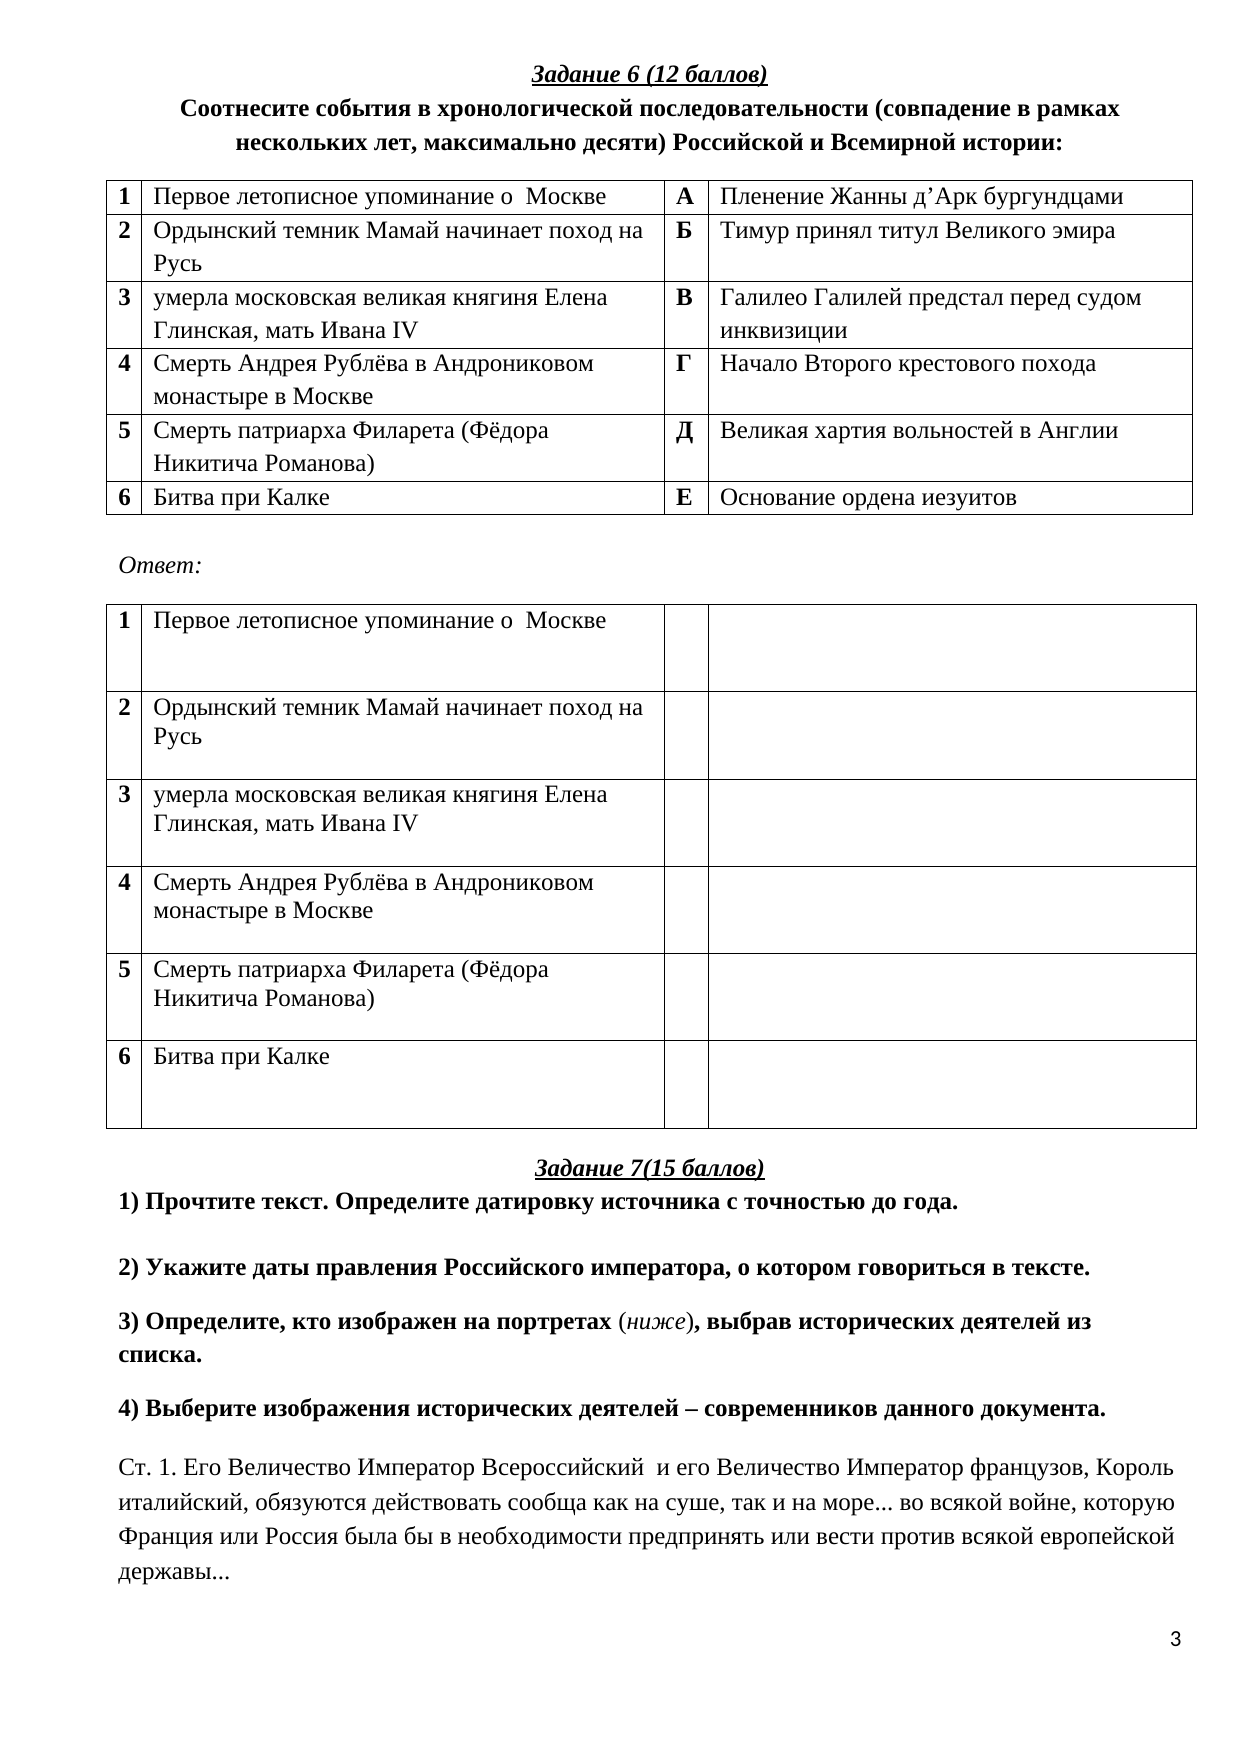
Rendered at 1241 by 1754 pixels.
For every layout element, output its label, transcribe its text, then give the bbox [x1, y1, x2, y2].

table_cell 5 [107, 954, 141, 1040]
table_cell [665, 867, 708, 953]
table_cell Б [665, 215, 708, 281]
table_cell В [665, 282, 708, 347]
table_cell [709, 780, 1196, 866]
table_cell 3 [107, 282, 141, 347]
table_cell Великая хартия вольностей в Англии [709, 415, 1192, 481]
table_cell [665, 954, 708, 1040]
table_cell 5 [107, 415, 141, 481]
table_header 1 [107, 181, 141, 214]
table_cell Ордынский темник Мамай начинает поход на Русь [142, 215, 664, 281]
table_header [665, 605, 708, 691]
table_cell Тимур принял титул Великого эмира [709, 215, 1192, 281]
table_cell 6 [107, 1041, 141, 1128]
table_header А [665, 181, 708, 214]
text Задание 6 (12 баллов) [118, 59, 1181, 88]
table_cell Битва при Калке [142, 1041, 664, 1128]
table_cell Смерть Андрея Рублёва в Андрониковом монастыре в Москве [142, 867, 664, 953]
table_cell Смерть Андрея Рублёва в Андрониковом монастыре в Москве [142, 349, 664, 414]
table_cell 3 [107, 780, 141, 866]
table_cell умерла московская великая княгиня Елена Глинская, мать Ивана IV [142, 282, 664, 347]
table_cell 2 [107, 692, 141, 778]
text Задание 7(15 баллов) [118, 1153, 1181, 1182]
table_header Первое летописное упоминание о Москве [142, 605, 664, 691]
table_cell 4 [107, 349, 141, 414]
table_cell умерла московская великая княгиня Елена Глинская, мать Ивана IV [142, 780, 664, 866]
table_cell Битва при Калке [142, 482, 664, 514]
table_cell [709, 954, 1196, 1040]
table_cell Г [665, 349, 708, 414]
table_cell 2 [107, 215, 141, 281]
table_cell [709, 692, 1196, 778]
text Ст. 1. Его Величество Император Всероссийский и его Величество Император французов, Король италийский, обязуются действовать сообща как на суше, так и на море... во всякой войне, которую Франция или Россия была бы в необходимости предпринять или вести против всякой европейской державы... [118, 1452, 1181, 1585]
text Ответ: [118, 550, 1181, 579]
text 2) Укажите даты правления Российского императора, о котором говориться в тексте. [118, 1252, 1181, 1281]
table_header 1 [107, 605, 141, 691]
table_cell Галилео Галилей предстал перед судом инквизиции [709, 282, 1192, 347]
table_cell 4 [107, 867, 141, 953]
table_cell Основание ордена иезуитов [709, 482, 1192, 514]
table_header Пленение Жанны д’Арк бургундцами [709, 181, 1192, 214]
text 1) Прочтите текст. Определите датировку источника с точностью до года. [118, 1186, 1181, 1215]
table_cell [709, 867, 1196, 953]
table_cell Смерть патриарха Филарета (Фёдора Никитича Романова) [142, 415, 664, 481]
table_cell Начало Второго крестового похода [709, 349, 1192, 414]
table_cell Смерть патриарха Филарета (Фёдора Никитича Романова) [142, 954, 664, 1040]
table_cell [709, 1041, 1196, 1128]
table_header Первое летописное упоминание о Москве [142, 181, 664, 214]
text Соотнесите события в хронологической последовательности (совпадение в рамках нескольких лет, максимально десяти) Российской и Всемирной истории: [118, 93, 1181, 155]
table_header [709, 605, 1196, 691]
table_cell [665, 692, 708, 778]
table_cell 6 [107, 482, 141, 514]
table_cell [665, 780, 708, 866]
table_cell Е [665, 482, 708, 514]
text 4) Выберите изображения исторических деятелей – современников данного документа. [118, 1393, 1181, 1422]
table_cell Ордынский темник Мамай начинает поход на Русь [142, 692, 664, 778]
text 3) Определите, кто изображен на портретах (ниже), выбрав исторических деятелей из списка. [118, 1306, 1181, 1368]
table_cell Д [665, 415, 708, 481]
table_cell [665, 1041, 708, 1128]
